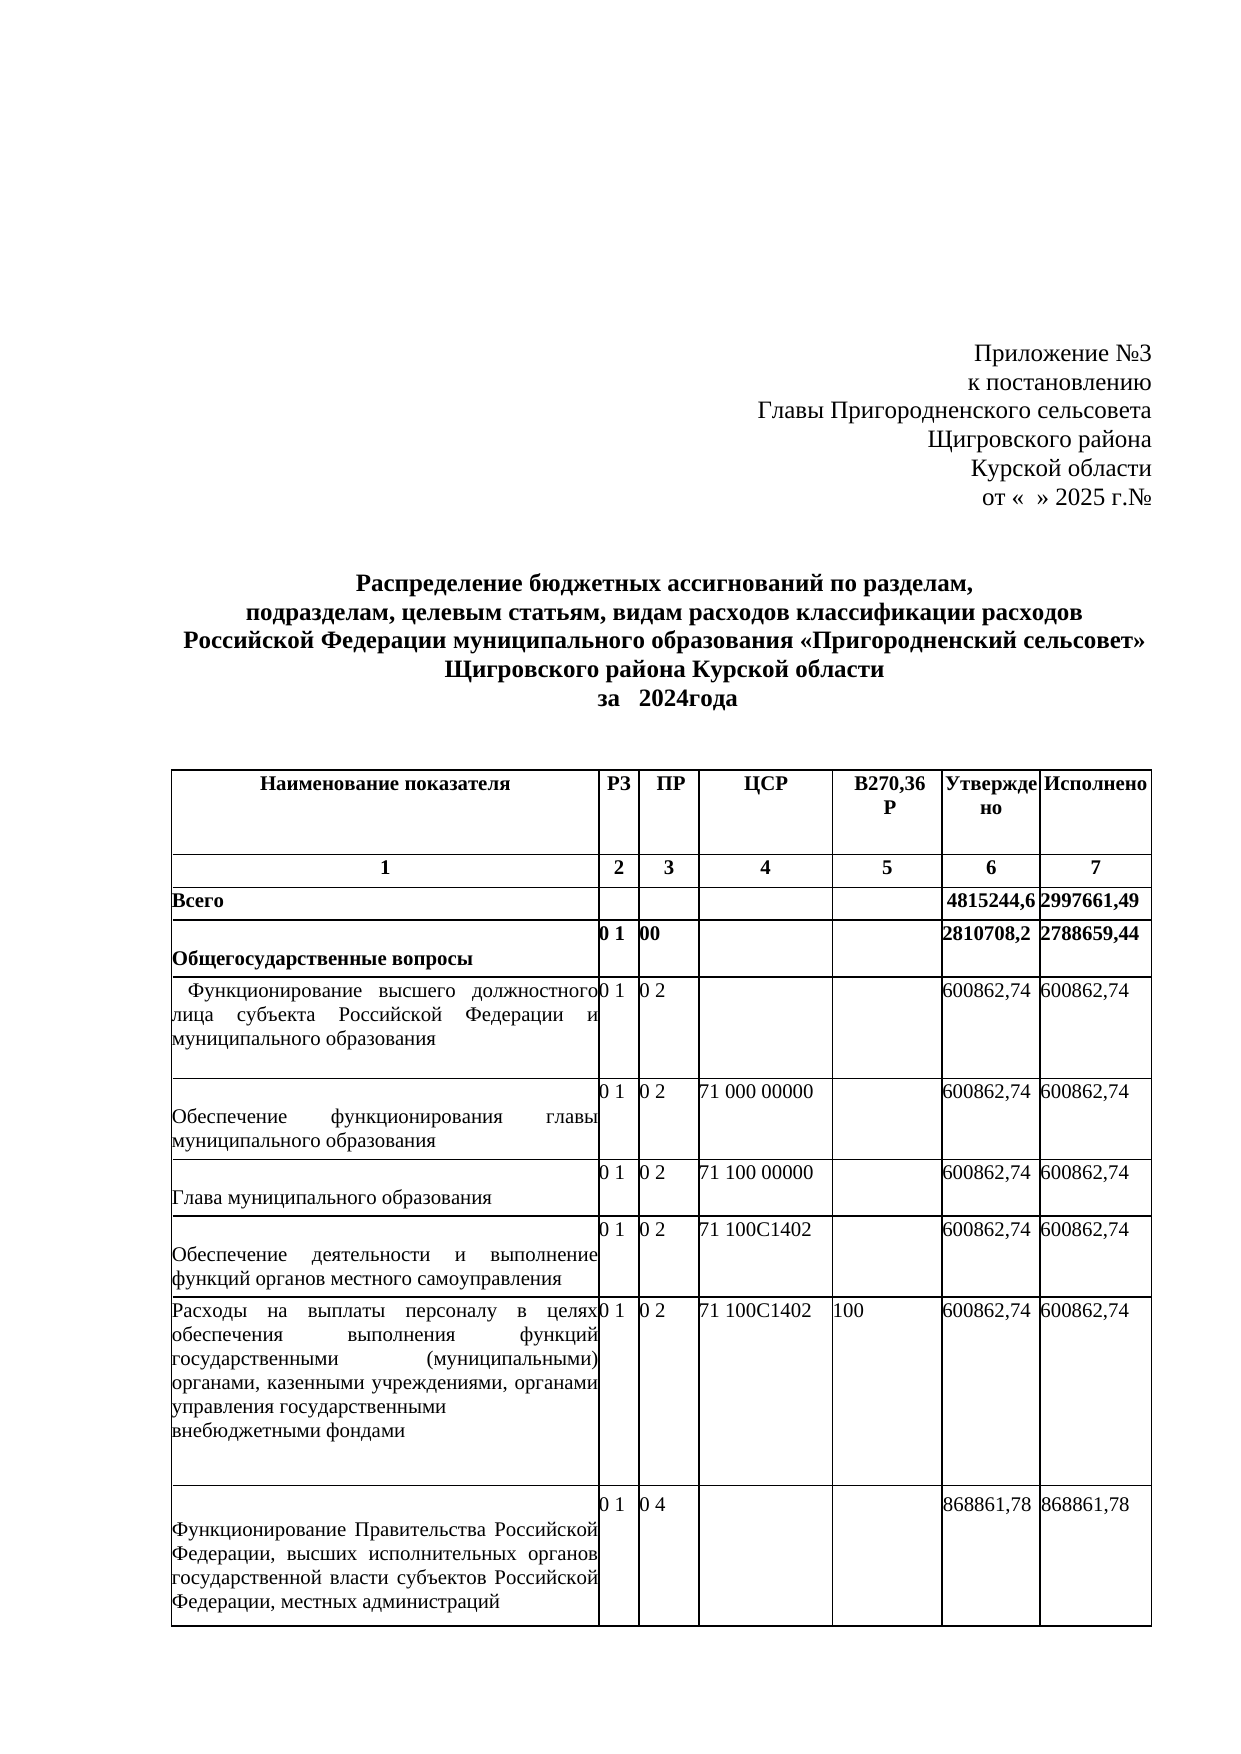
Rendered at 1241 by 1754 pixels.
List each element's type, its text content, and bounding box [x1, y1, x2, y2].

table_cell Обеспечение функционирования главы муниципального образования [172, 1079, 598, 1158]
table_header РЗ [600, 771, 638, 854]
table_cell 2997661,49 [1041, 888, 1151, 919]
table_cell 0 1 [600, 1298, 638, 1485]
table_cell 0 1 [600, 1079, 638, 1158]
table_cell 0 2 [640, 1160, 698, 1215]
table_cell 2810708,2 [943, 921, 1039, 976]
table_cell 7 [1041, 855, 1151, 886]
text Приложение №3 [177, 338, 1152, 367]
table_cell 600862,74 [943, 1160, 1039, 1215]
table_cell 0 2 [640, 1079, 698, 1158]
table_cell 0 1 [600, 921, 638, 976]
text Щигровского района [177, 424, 1152, 453]
table_cell [700, 921, 832, 976]
table_cell 2 [600, 855, 638, 886]
table_cell Функционирование высшего должностного лица субъекта Российской Федерации и муниципального образования [172, 977, 598, 1077]
table_cell [833, 1486, 941, 1625]
text от « » 2025 г.№ [177, 482, 1152, 510]
table_cell 4815244,6 [943, 888, 1039, 919]
table_cell 2788659,44 [1041, 921, 1151, 976]
table_header Исполнено [1041, 771, 1151, 854]
table_cell 0 1 [600, 978, 638, 1077]
text к постановлению [177, 367, 1152, 395]
table_cell [700, 978, 832, 1077]
table_cell 0 1 [600, 1160, 638, 1215]
table_cell 600862,74 [1041, 1079, 1151, 1158]
table_cell [833, 1160, 941, 1215]
table_header Утверждено [943, 771, 1039, 854]
table_cell 0 4 [640, 1486, 698, 1625]
table_cell 6 [943, 855, 1039, 886]
table_cell 71 100С1402 [700, 1217, 832, 1296]
table_cell [600, 888, 638, 919]
table_cell 4 [700, 855, 832, 886]
table_cell 868861,78 [1041, 1486, 1151, 1625]
table_cell 600862,74 [1041, 1298, 1151, 1485]
table_cell 3 [640, 855, 698, 886]
table_cell 1 [172, 855, 598, 886]
table_cell 0 1 [600, 1217, 638, 1296]
table_cell [700, 1486, 832, 1625]
table_header ПР [640, 771, 698, 854]
table_cell Всего [172, 888, 598, 919]
table_cell 0 2 [640, 1217, 698, 1296]
table_header Наименование показателя [172, 771, 598, 854]
table_cell [833, 888, 941, 919]
table_cell [833, 1079, 941, 1158]
table_header ЦСР [700, 771, 832, 854]
table_cell 71 100С1402 [700, 1298, 832, 1485]
table_cell Глава муниципального образования [172, 1160, 598, 1215]
text Главы Пригородненского сельсовета [177, 395, 1152, 424]
table_cell [700, 888, 832, 919]
table_cell 0 1 [600, 1486, 638, 1625]
table_cell 0 2 [640, 978, 698, 1077]
table_cell [640, 888, 698, 919]
table_cell 0 2 [640, 1298, 698, 1485]
text за 2024года [177, 683, 1152, 712]
table_cell 5 [833, 855, 941, 886]
table_cell [833, 921, 941, 976]
table_cell [833, 978, 941, 1077]
text Курской области [177, 453, 1152, 482]
table_cell Обеспечение деятельности и выполнение функций органов местного самоуправления [172, 1216, 598, 1296]
table_cell Общегосударственные вопросы [172, 920, 598, 976]
table_cell [833, 1217, 941, 1296]
table_cell 00 [640, 921, 698, 976]
text Распределение бюджетных ассигнований по разделам, [177, 568, 1152, 597]
table_cell 71 000 00000 [700, 1079, 832, 1158]
table_cell 600862,74 [943, 1217, 1039, 1296]
table_cell Функционирование Правительства Российской Федерации, высших исполнительных органов государственной власти субъектов Российской Федерации, местных администраций [172, 1486, 598, 1625]
table_cell 600862,74 [1041, 1160, 1151, 1215]
table_header В270,36Р [833, 771, 941, 854]
table_cell 600862,74 [1041, 1217, 1151, 1296]
text подразделам, целевым статьям, видам расходов классификации расходов Российской Федерации муниципального образования «Пригородненский сельсовет» Щигровского района Курской области [177, 597, 1152, 683]
table_cell 100 [833, 1298, 941, 1485]
table_cell 600862,74 [943, 978, 1039, 1077]
table_cell 600862,74 [943, 1298, 1039, 1485]
table_cell 600862,74 [943, 1079, 1039, 1158]
table_cell 868861,78 [943, 1486, 1039, 1625]
table_cell 600862,74 [1041, 978, 1151, 1077]
table_cell 71 100 00000 [700, 1160, 832, 1215]
